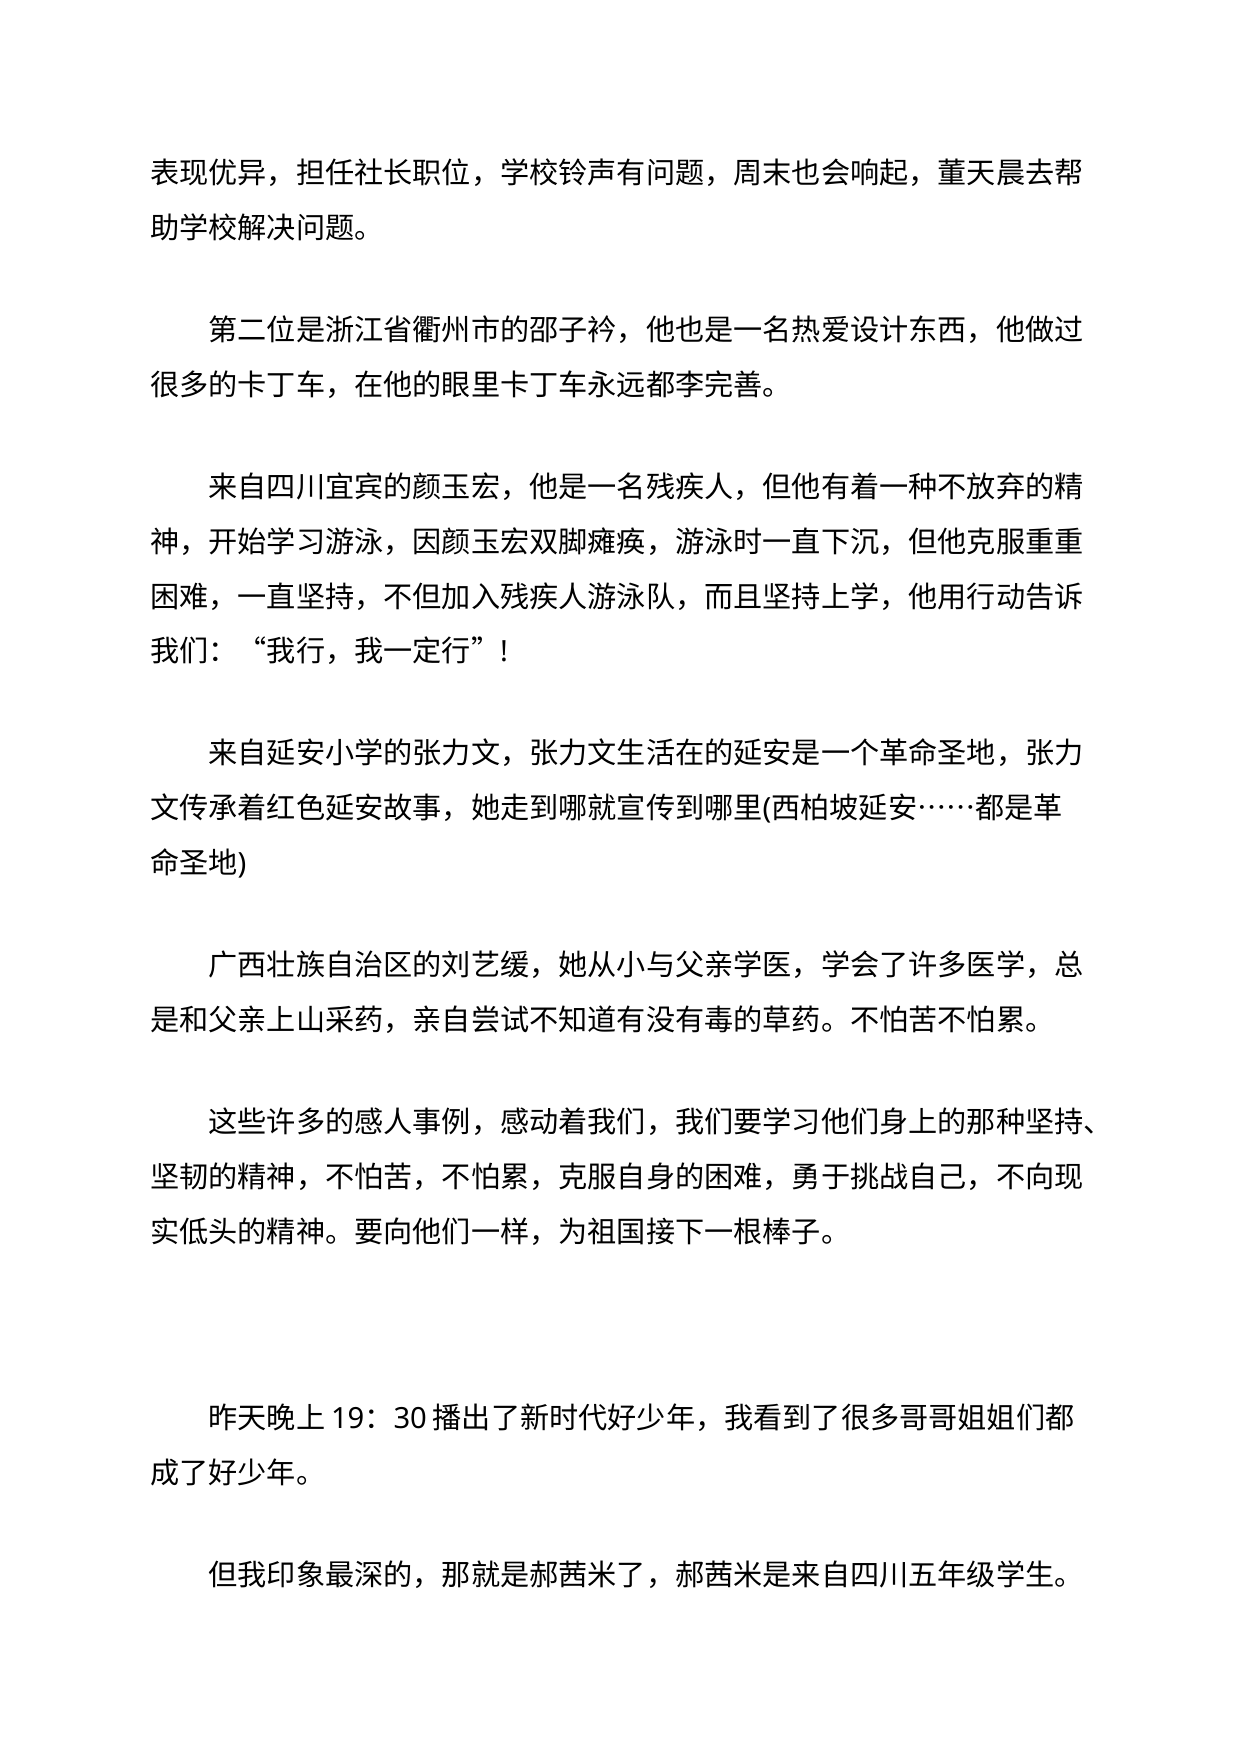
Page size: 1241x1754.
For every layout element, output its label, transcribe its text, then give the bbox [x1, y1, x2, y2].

text 昨天晚上19：30播出了新时代好少年，我看到了很多哥哥姐姐们都成了好少年。 [150, 1394, 1090, 1492]
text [150, 1551, 1090, 1593]
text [150, 150, 1090, 247]
text 这些许多的感人事例，感动着我们，我们要学习他们身上的那种坚持、坚韧的精神，不怕苦，不怕累，克服自身的困难，勇于挑战自己，不向现实低头的精神。要向他们一样，为祖国接下一根棒子。 [150, 1098, 1090, 1251]
text 第二位是浙江省衢州市的邵子衿，他也是一名热爱设计东西，他做过很多的卡丁车，在他的眼里卡丁车永远都李完善。 [150, 307, 1090, 404]
text 来自四川宜宾的颜玉宏，他是一名残疾人，但他有着一种不放弃的精神，开始学习游泳，因颜玉宏双脚瘫痪，游泳时一直下沉，但他克服重重困难，一直坚持，不但加入残疾人游泳队，而且坚持上学，他用行动告诉我们：“我行，我一定行”! [150, 463, 1090, 670]
text 来自延安小学的张力文，张力文生活在的延安是一个革命圣地，张力文传承着红色延安故事，她走到哪就宣传到哪里(西柏坡延安……都是革命圣地) [150, 730, 1090, 882]
text 广西壮族自治区的刘艺缓，她从小与父亲学医，学会了许多医学，总是和父亲上山采药，亲自尝试不知道有没有毒的草药。不怕苦不怕累。 [150, 942, 1090, 1039]
